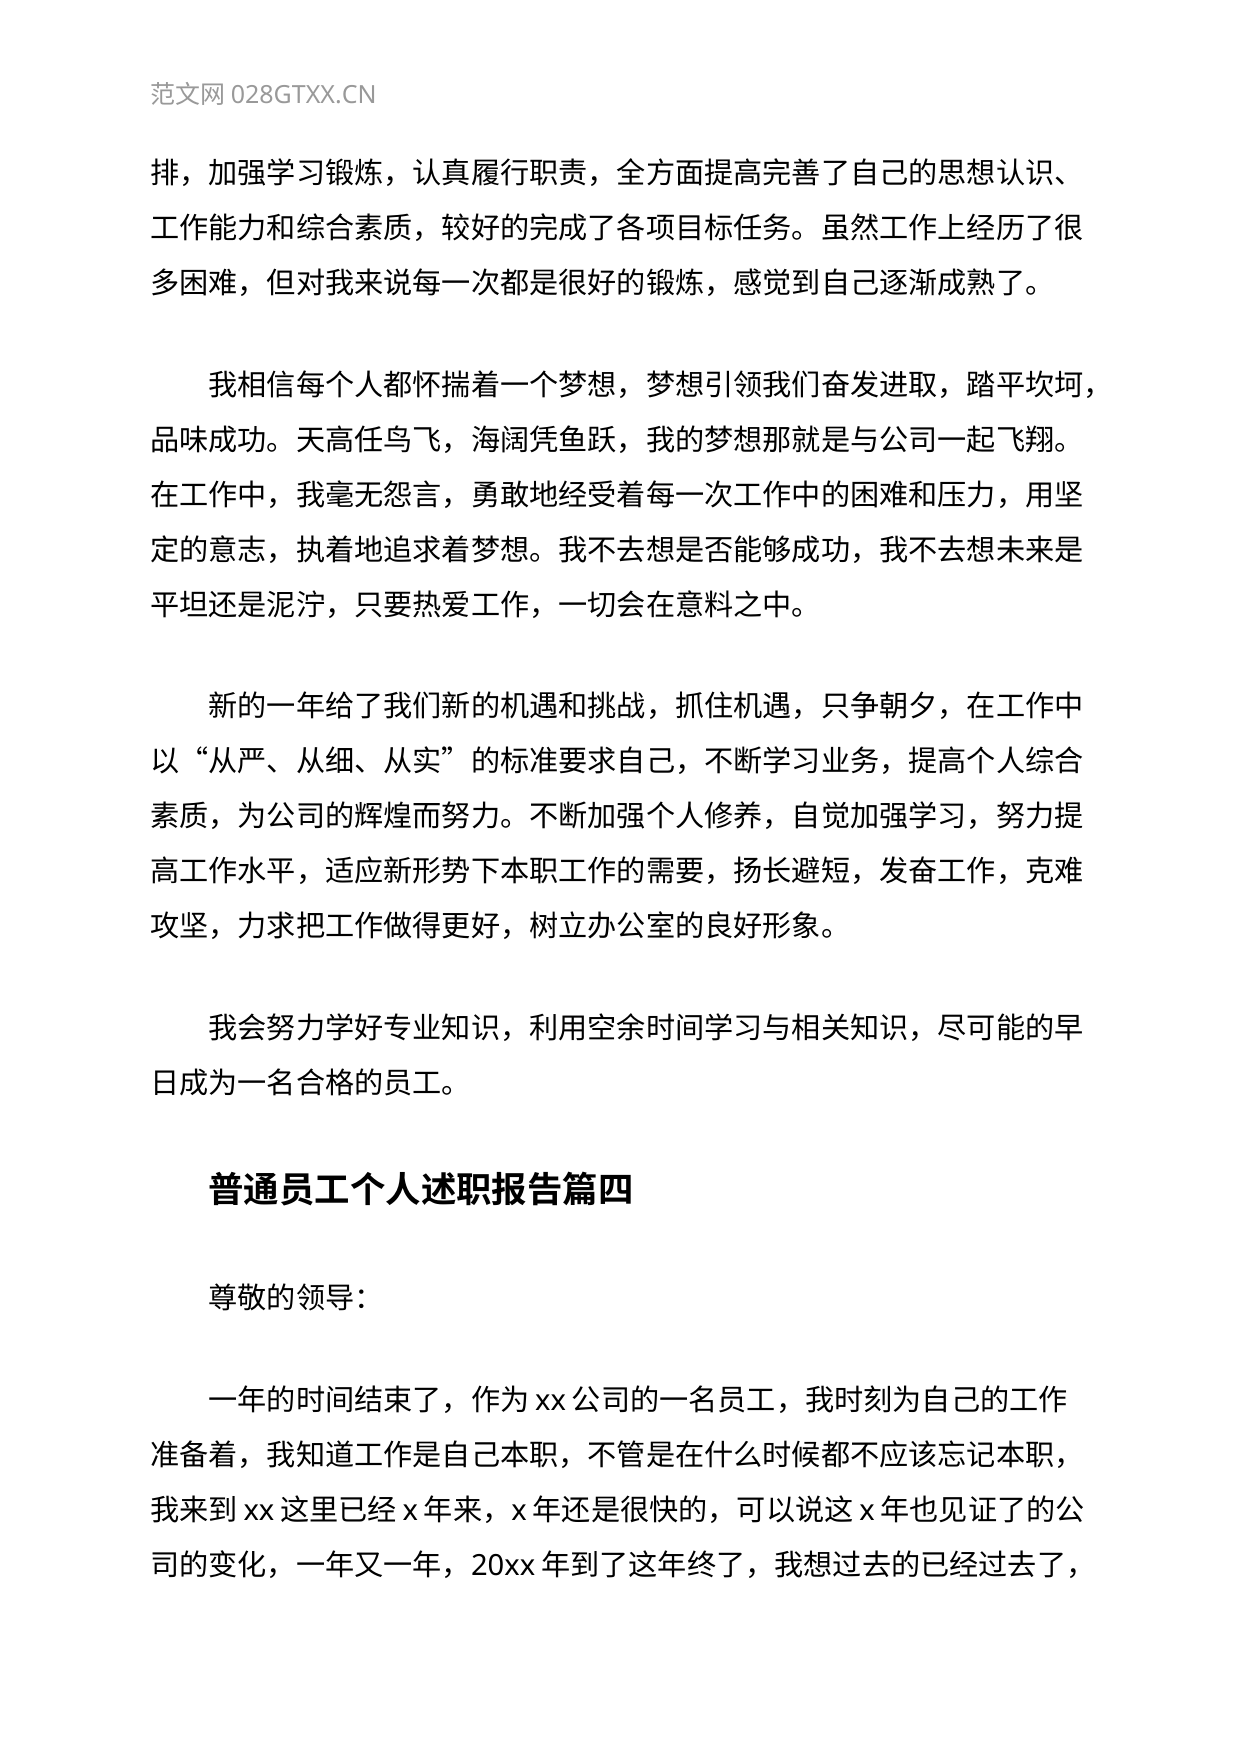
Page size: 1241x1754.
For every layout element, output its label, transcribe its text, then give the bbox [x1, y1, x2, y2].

text 我相信每个人都怀揣着一个梦想，梦想引领我们奋发进取，踏平坎坷，品味成功。天高任鸟飞，海阔凭鱼跃，我的梦想那就是与公司一起飞翔。在工作中，我毫无怨言，勇敢地经受着每一次工作中的困难和压力，用坚定的意志，执着地追求着梦想。我不去想是否能够成功，我不去想未来是平坦还是泥泞，只要热爱工作，一切会在意料之中。 [150, 362, 1090, 623]
text 我会努力学好专业知识，利用空余时间学习与相关知识，尽可能的早日成为一名合格的员工。 [150, 1004, 1090, 1101]
text 普通员工个人述职报告篇四 [150, 1161, 1090, 1212]
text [150, 150, 1090, 302]
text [150, 1376, 1090, 1583]
text 新的一年给了我们新的机遇和挑战，抓住机遇，只争朝夕，在工作中以“从严、从细、从实”的标准要求自己，不断学习业务，提高个人综合素质，为公司的辉煌而努力。不断加强个人修养，自觉加强学习，努力提高工作水平，适应新形势下本职工作的需要，扬长避短，发奋工作，克难攻坚，力求把工作做得更好，树立办公室的良好形象。 [150, 683, 1090, 945]
text 尊敬的领导： [150, 1274, 1090, 1317]
